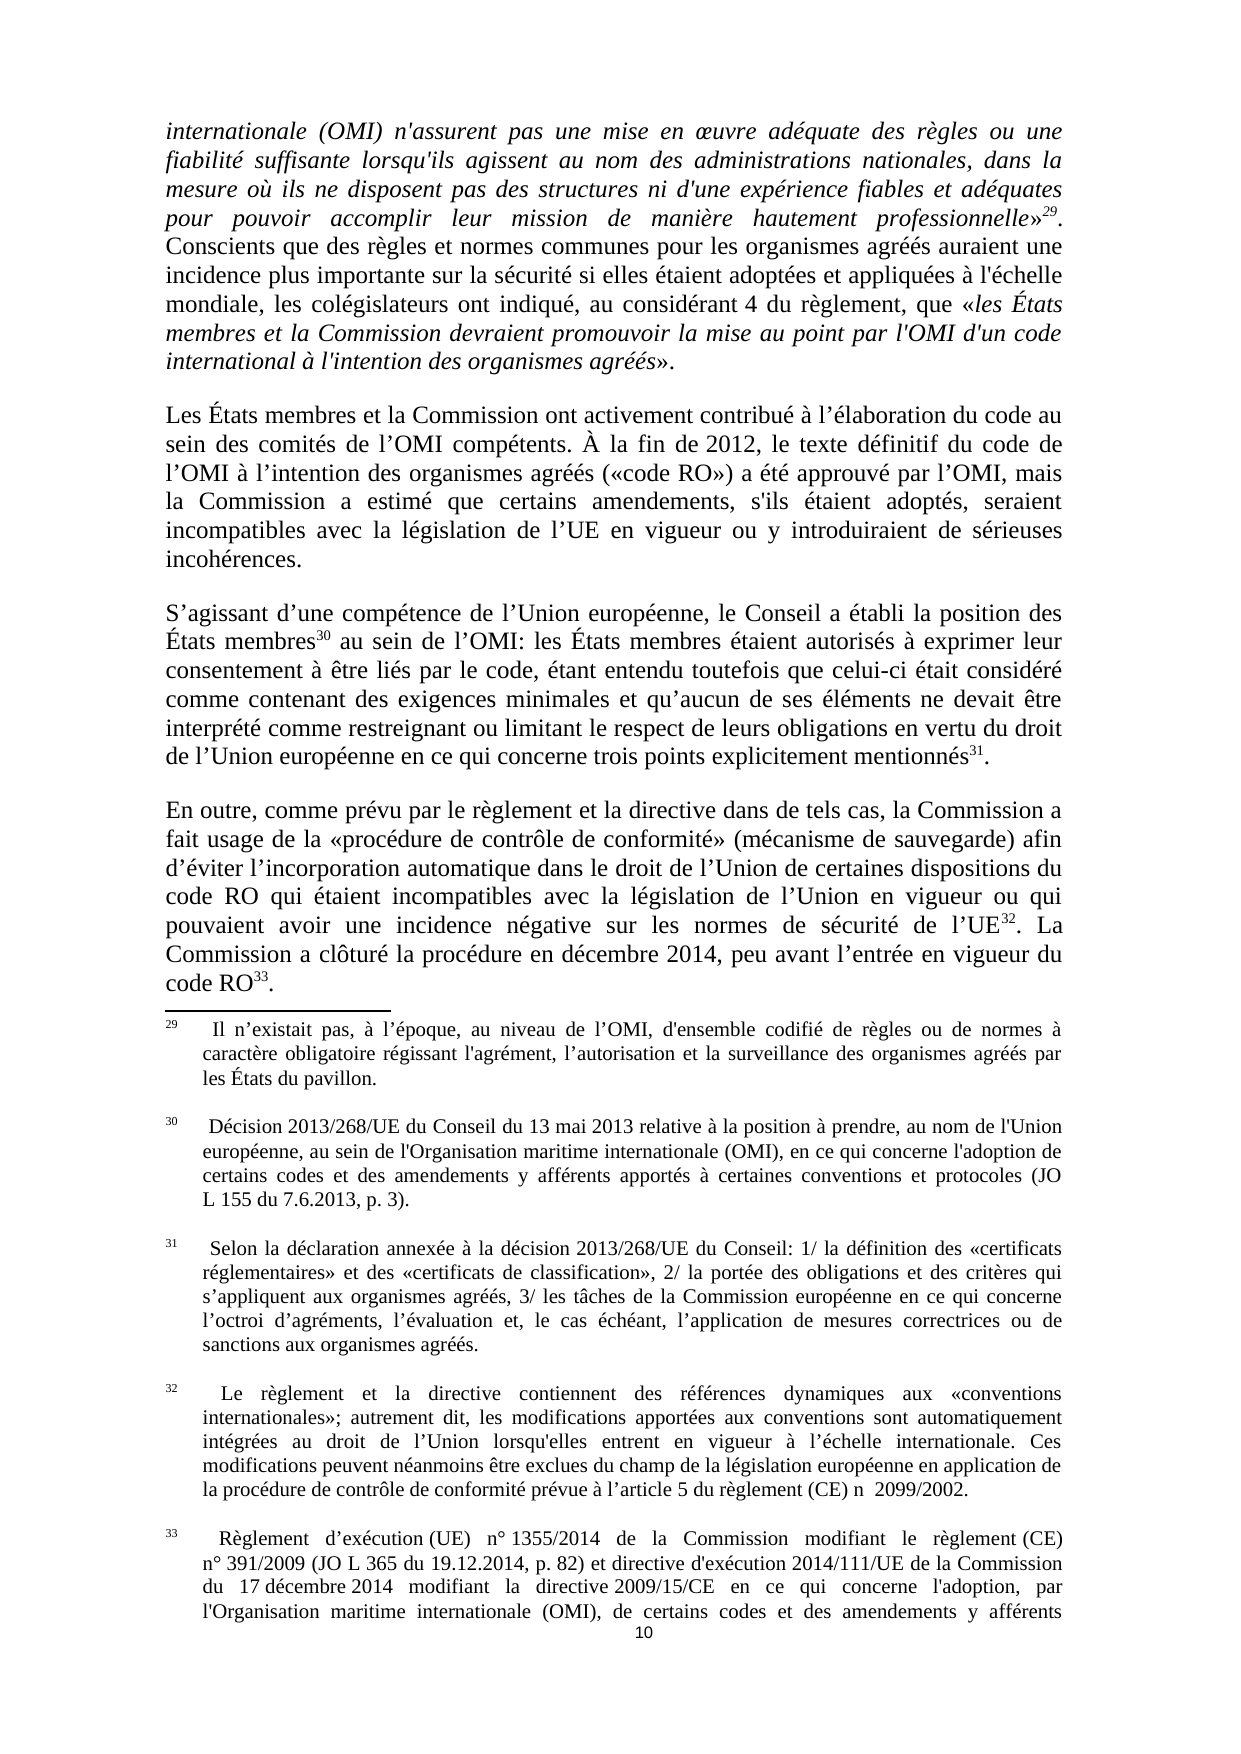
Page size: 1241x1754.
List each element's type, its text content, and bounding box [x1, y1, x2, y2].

text Le considérant 8 de la directive dispose: «Dans le monde, un grand nombre des organismes existants reconnus par les parties contractantes de l'Organisation maritime internationale (OMI) n'assurent pas une mise en œuvre adéquate des règles ou une fiabilité suffisante lorsqu'ils agissent au nom des administrations nationales, dans la mesure où ils ne disposent pas des structures ni d'une expérience fiables et adéquates pour pouvoir accomplir leur mission de manière hautement professionnelle». Conscients que des règles et normes communes pour les organismes agréés auraient une incidence plus importante sur la sécurité si elles étaient adoptées et appliquées à l'échelle mondiale, les colégislateurs ont indiqué, au considérant 4 du règlement, que «les États membres et la Commission devraient promouvoir la mise au point par l'OMI d'un code international à l'intention des organismes agréés». [165, 116, 1063, 375]
text Les États membres et la Commission ont activement contribué à l’élaboration du code au sein des comités de l’OMI compétents. À la fin de 2012, le texte définitif du code de l’OMI à l’intention des organismes agréés («code RO») a été approuvé par l’OMI, mais la Commission a estimé que certains amendements, s'ils étaient adoptés, seraient incompatibles avec la législation de l’UE en vigueur ou y introduiraient de sérieuses incohérences. [165, 400, 1063, 573]
text En outre, comme prévu par le règlement et la directive dans de tels cas, la Commission a fait usage de la «procédure de contrôle de conformité» (mécanisme de sauvegarde) afin d’éviter l’incorporation automatique dans le droit de l’Union de certaines dispositions du code RO qui étaient incompatibles avec la législation de l’Union en vigueur ou qui pouvaient avoir une incidence négative sur les normes de sécurité de l’UE. La Commission a clôturé la procédure en décembre 2014, peu avant l’entrée en vigueur du code RO. [165, 795, 1063, 996]
text S’agissant d’une compétence de l’Union européenne, le Conseil a établi la position des États membres au sein de l’OMI: les États membres étaient autorisés à exprimer leur consentement à être liés par le code, étant entendu toutefois que celui-ci était considéré comme contenant des exigences minimales et qu’aucun de ses éléments ne devait être interprété comme restreignant ou limitant le respect de leurs obligations en vertu du droit de l’Union européenne en ce qui concerne trois points explicitement mentionnés. [165, 598, 1063, 770]
